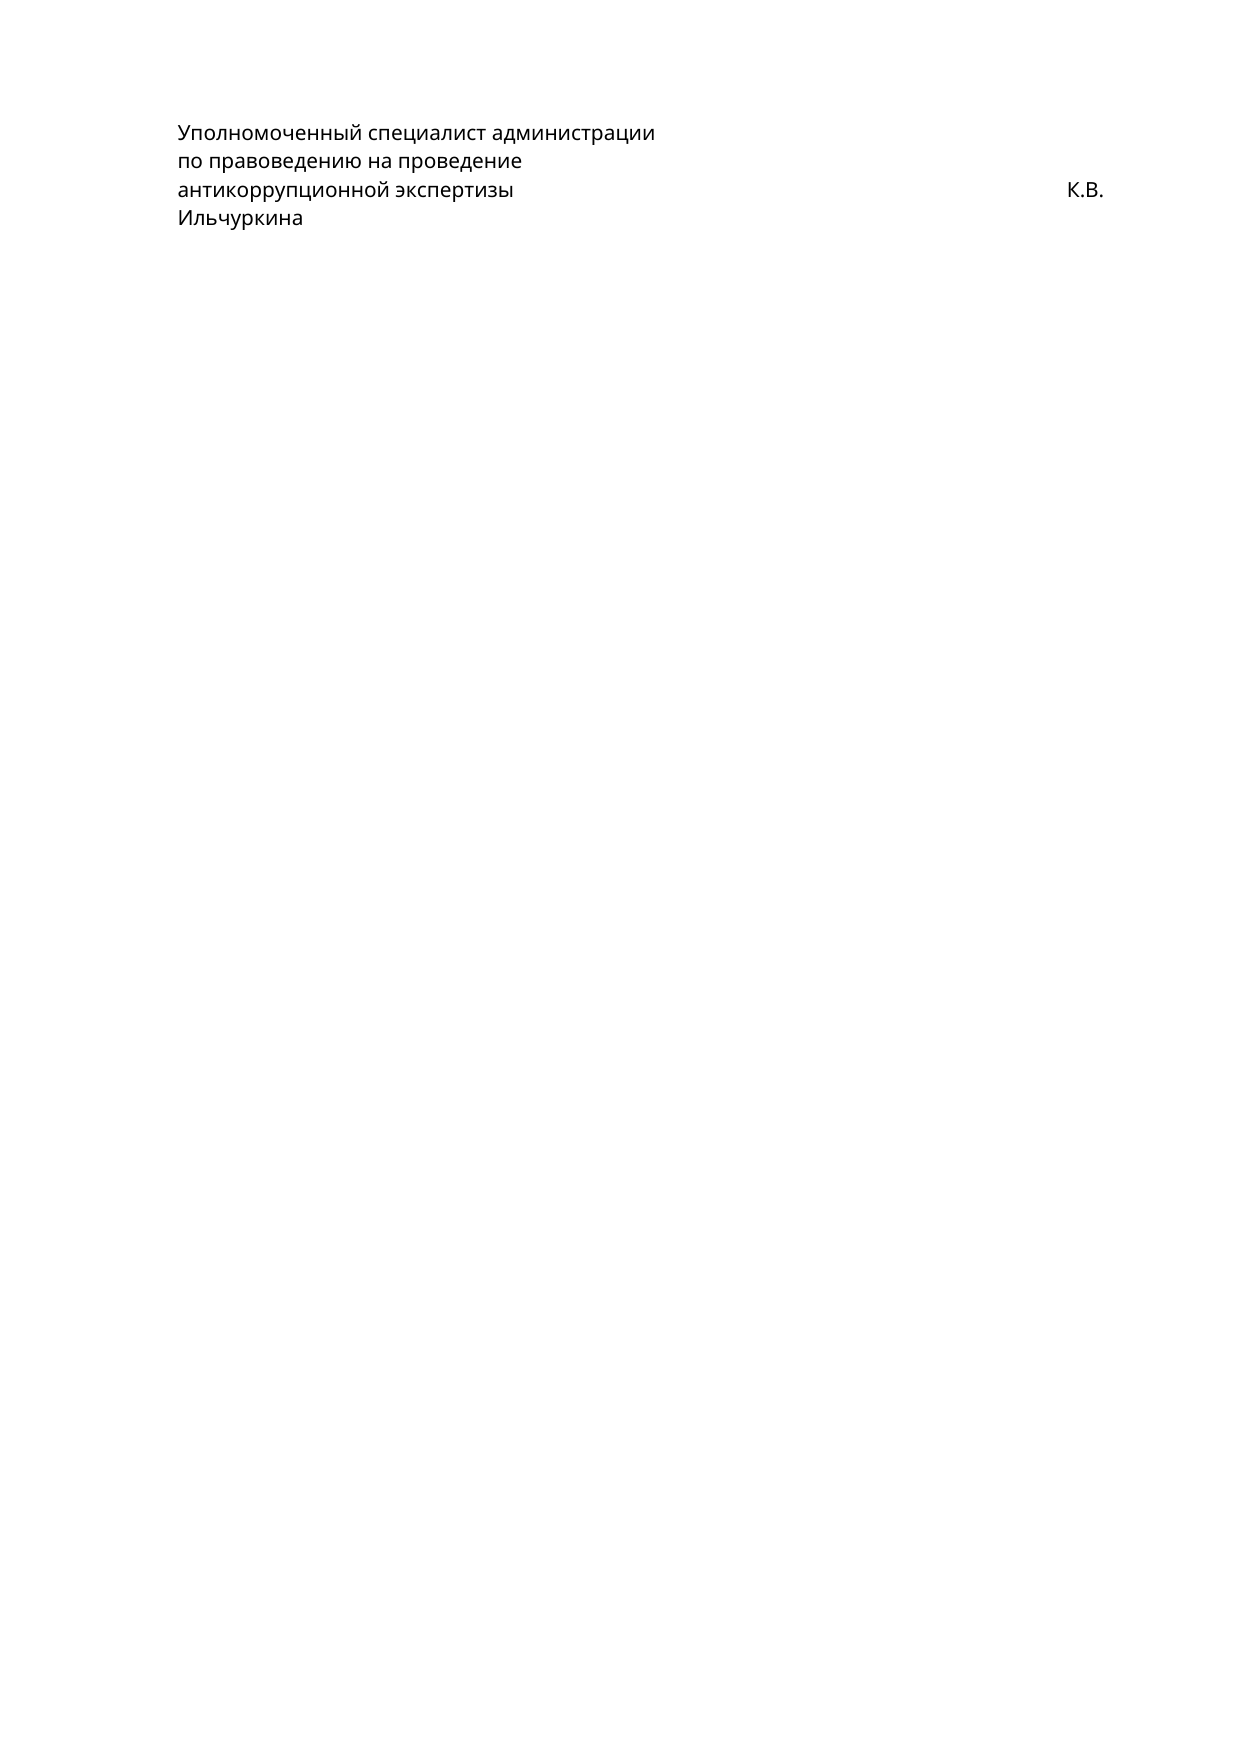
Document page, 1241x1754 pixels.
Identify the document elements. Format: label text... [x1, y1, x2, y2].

text Уполномоченный специалист администрации [177, 118, 1152, 147]
text антикоррупционной экспертизы К.В. Ильчуркина [177, 175, 1152, 232]
text по правоведению на проведение [177, 147, 1152, 175]
